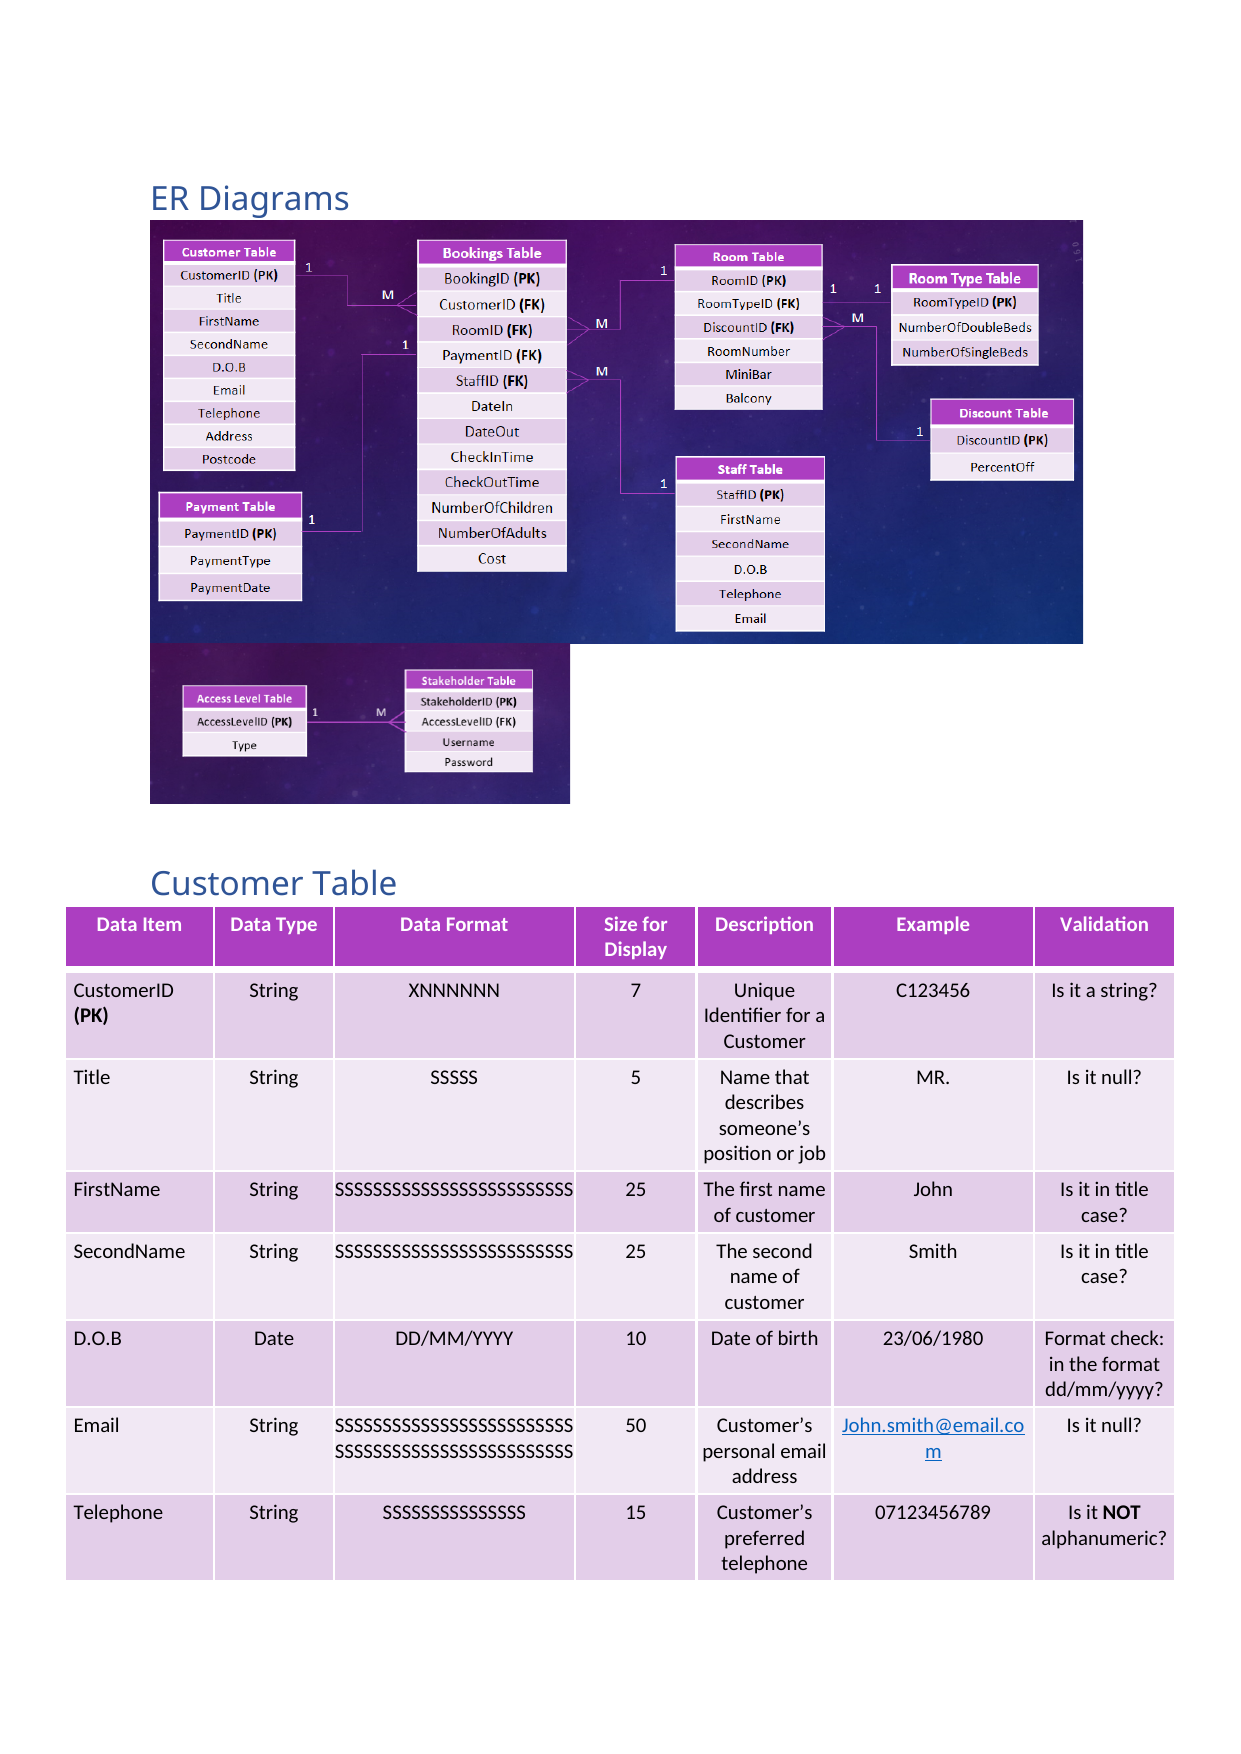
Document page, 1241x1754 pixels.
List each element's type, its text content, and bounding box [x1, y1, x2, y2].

table_cell John [834, 1172, 1033, 1232]
table_cell Telephone [66, 1495, 213, 1580]
table_cell MR. [834, 1060, 1033, 1170]
table_cell 10 [576, 1321, 695, 1406]
table_cell 25 [576, 1172, 695, 1232]
table_cell D.O.B [66, 1321, 213, 1406]
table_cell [1035, 1495, 1174, 1580]
table_cell Is it null? [1035, 1060, 1174, 1170]
table_cell 07123456789 [834, 1495, 1033, 1580]
picture [150, 220, 1084, 804]
table_cell SSSSSSSSSSSSSSSSSSSSSSSSS [335, 1172, 574, 1232]
table_cell The second name of customer [698, 1234, 831, 1319]
table_cell FirstName [66, 1172, 213, 1232]
table_cell C123456 [834, 973, 1033, 1058]
table_cell Is it in title case? [1035, 1234, 1174, 1319]
table_header Example [834, 907, 1033, 966]
table_cell Date [215, 1321, 333, 1406]
table_header Data Item [66, 907, 213, 966]
table_cell 5 [576, 1060, 695, 1170]
table_cell 50 [576, 1408, 695, 1493]
table_header Description [698, 907, 831, 966]
table_cell Customer’s personal email address [698, 1408, 831, 1493]
table_header Validation [1035, 907, 1174, 966]
table_cell Date of birth [698, 1321, 831, 1406]
table_header Data Format [335, 907, 574, 966]
table_cell Smith [834, 1234, 1033, 1319]
table_cell String [215, 1172, 333, 1232]
table_cell DD/MM/YYYY [335, 1321, 574, 1406]
table_cell Format check: in the format dd/mm/yyyy? [1035, 1321, 1174, 1406]
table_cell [698, 1495, 831, 1580]
table_cell SSSSSSSSSSSSSSSSSSSSSSSSS SSSSSSSSSSSSSSSSSSSSSSSSS [335, 1408, 574, 1493]
table_cell Is it null? [1035, 1408, 1174, 1493]
table_cell String [215, 1234, 333, 1319]
table_cell String [215, 1060, 333, 1170]
table_cell CustomerID (PK) [66, 973, 213, 1058]
table_cell SSSSSSSSSSSSSSSSSSSSSSSSS [335, 1234, 574, 1319]
table_cell Email [66, 1408, 213, 1493]
table_cell Name that describes someone’s position or job [698, 1060, 831, 1170]
table_cell 7 [576, 973, 695, 1058]
table_cell 15 [576, 1495, 695, 1580]
table_cell String [215, 1408, 333, 1493]
table_cell SecondName [66, 1234, 213, 1319]
table_cell SSSSSSSSSSSSSSS [335, 1495, 574, 1580]
table_cell String [215, 973, 333, 1058]
table_cell Unique Identifier for a Customer [698, 973, 831, 1058]
table_cell Is it in title case? [1035, 1172, 1174, 1232]
table_cell String [215, 1495, 333, 1580]
table_cell XNNNNNN [335, 973, 574, 1058]
table_cell 25 [576, 1234, 695, 1319]
table_cell The first name of customer [698, 1172, 831, 1232]
table_cell 23/06/1980 [834, 1321, 1033, 1406]
subtitle ER Diagrams [150, 175, 1090, 220]
table_header Data Type [215, 907, 333, 966]
table_cell Is it a string? [1035, 973, 1174, 1058]
table_cell John.smith@email.com [834, 1408, 1033, 1493]
table_header Size for Display [576, 907, 695, 966]
table_cell Title [66, 1060, 213, 1170]
table_cell SSSSS [335, 1060, 574, 1170]
subtitle Customer Table [150, 859, 1090, 905]
